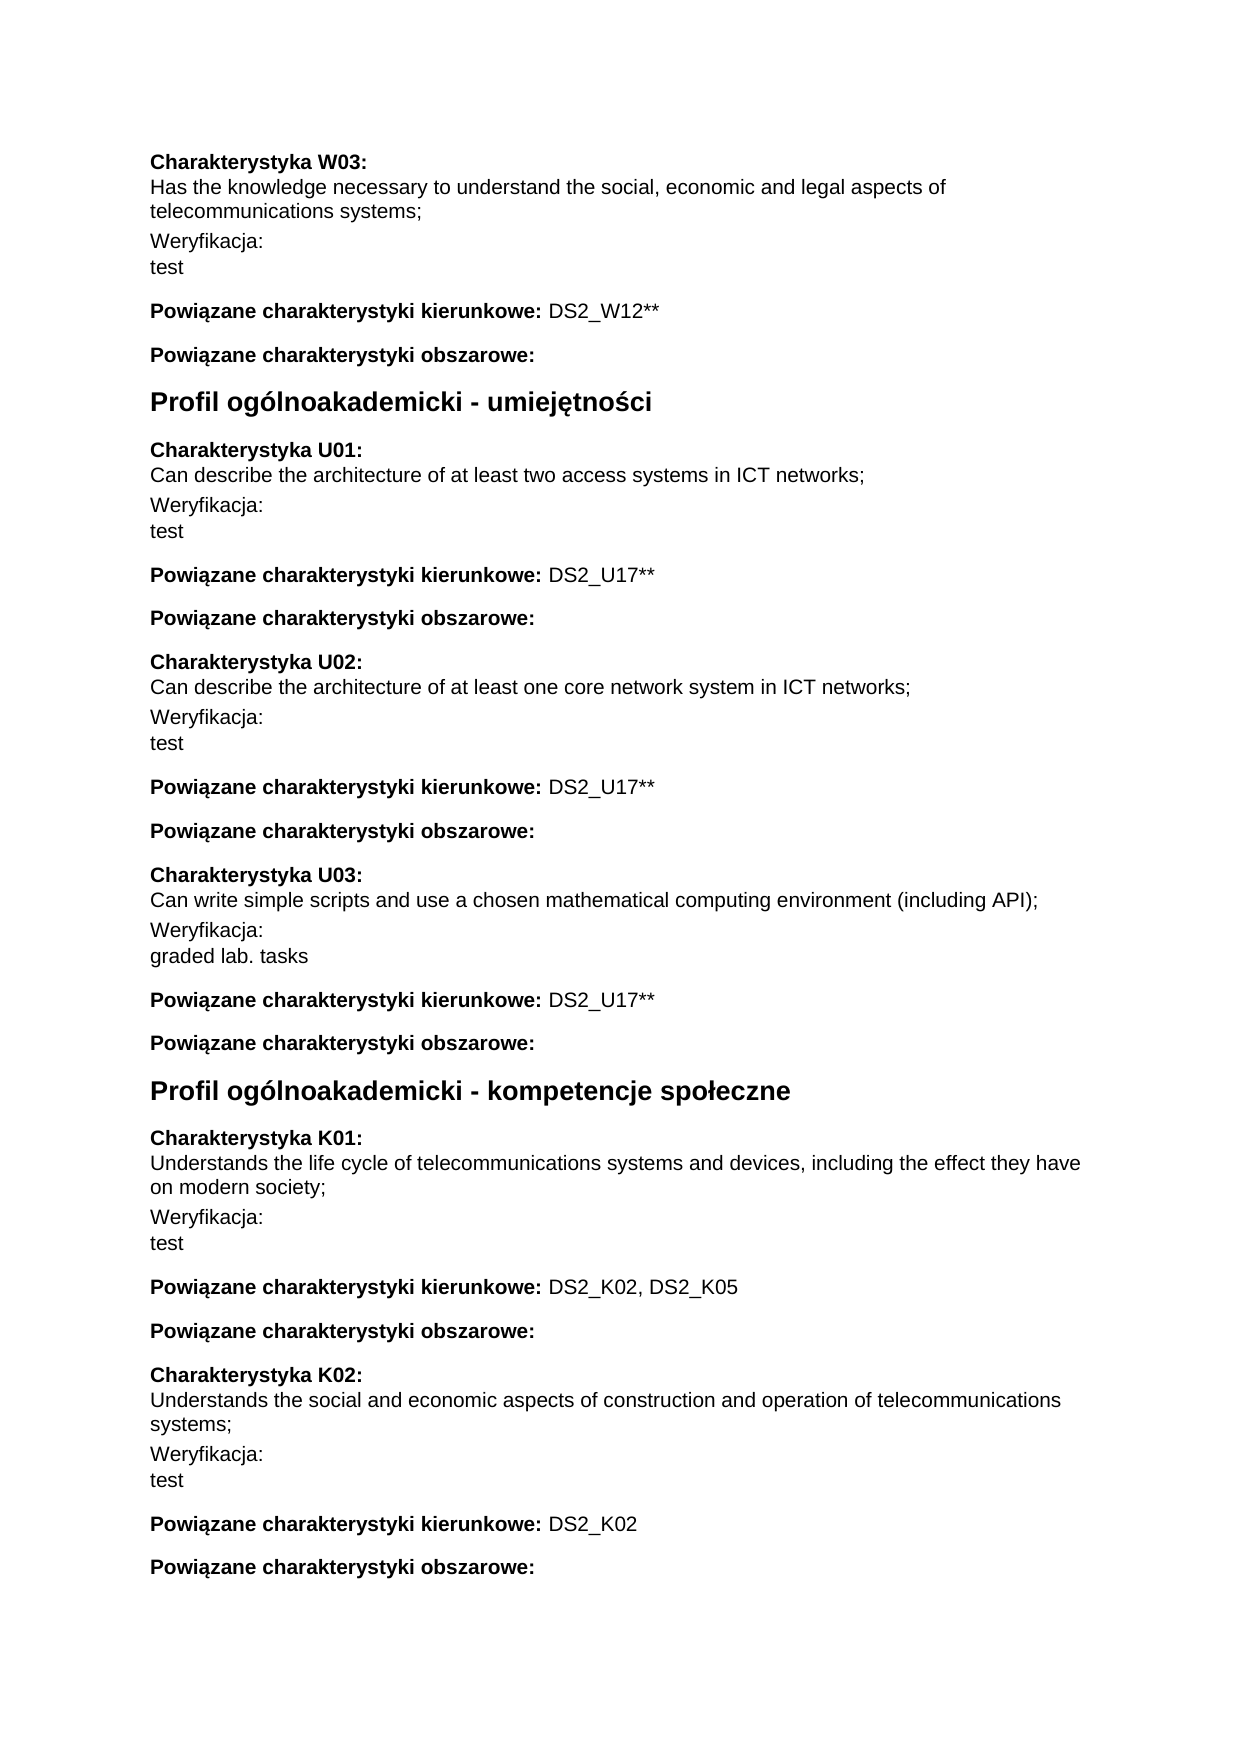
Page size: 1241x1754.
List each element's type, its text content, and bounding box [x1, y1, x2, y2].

text Weryfikacja: [150, 1205, 1090, 1229]
text Powiązane charakterystyki obszarowe: [150, 1555, 1090, 1579]
text test [150, 1468, 1090, 1492]
text test [150, 731, 1090, 755]
text Understands the life cycle of telecommunications systems and devices, including the effect they have on modern society; [150, 1151, 1090, 1199]
text Charakterystyka U02: [150, 650, 1090, 674]
text Charakterystyka K01: [150, 1126, 1090, 1150]
text Powiązane charakterystyki obszarowe: [150, 606, 1090, 630]
text Powiązane charakterystyki obszarowe: [150, 1031, 1090, 1055]
text Can describe the architecture of at least one core network system in ICT networks; [150, 675, 1090, 699]
text Powiązane charakterystyki kierunkowe: DS2_U17** [150, 775, 1090, 799]
text Powiązane charakterystyki obszarowe: [150, 343, 1090, 367]
text Powiązane charakterystyki kierunkowe: DS2_K02, DS2_K05 [150, 1275, 1090, 1299]
text Can describe the architecture of at least two access systems in ICT networks; [150, 462, 1090, 486]
text Powiązane charakterystyki kierunkowe: DS2_W12** [150, 299, 1090, 323]
text Can write simple scripts and use a chosen mathematical computing environment (including API); [150, 887, 1090, 911]
text test [150, 1231, 1090, 1255]
text Weryfikacja: [150, 1442, 1090, 1466]
text graded lab. tasks [150, 944, 1090, 968]
text Weryfikacja: [150, 705, 1090, 729]
subtitle Profil ogólnoakademicki - umiejętności [150, 386, 1090, 418]
text test [150, 519, 1090, 543]
text Charakterystyka W03: [150, 150, 1090, 174]
subtitle Profil ogólnoakademicki - kompetencje społeczne [150, 1075, 1090, 1106]
text Understands the social and economic aspects of construction and operation of telecommunications systems; [150, 1387, 1090, 1435]
text Has the knowledge necessary to understand the social, economic and legal aspects of telecommunications systems; [150, 175, 1090, 223]
text Weryfikacja: [150, 918, 1090, 942]
text Weryfikacja: [150, 493, 1090, 517]
text Powiązane charakterystyki obszarowe: [150, 819, 1090, 843]
text test [150, 255, 1090, 279]
text Charakterystyka U03: [150, 862, 1090, 886]
text Powiązane charakterystyki obszarowe: [150, 1319, 1090, 1343]
text Powiązane charakterystyki kierunkowe: DS2_K02 [150, 1511, 1090, 1535]
text Powiązane charakterystyki kierunkowe: DS2_U17** [150, 562, 1090, 586]
text Weryfikacja: [150, 229, 1090, 253]
text Powiązane charakterystyki kierunkowe: DS2_U17** [150, 987, 1090, 1011]
text Charakterystyka U01: [150, 437, 1090, 461]
text Charakterystyka K02: [150, 1362, 1090, 1386]
